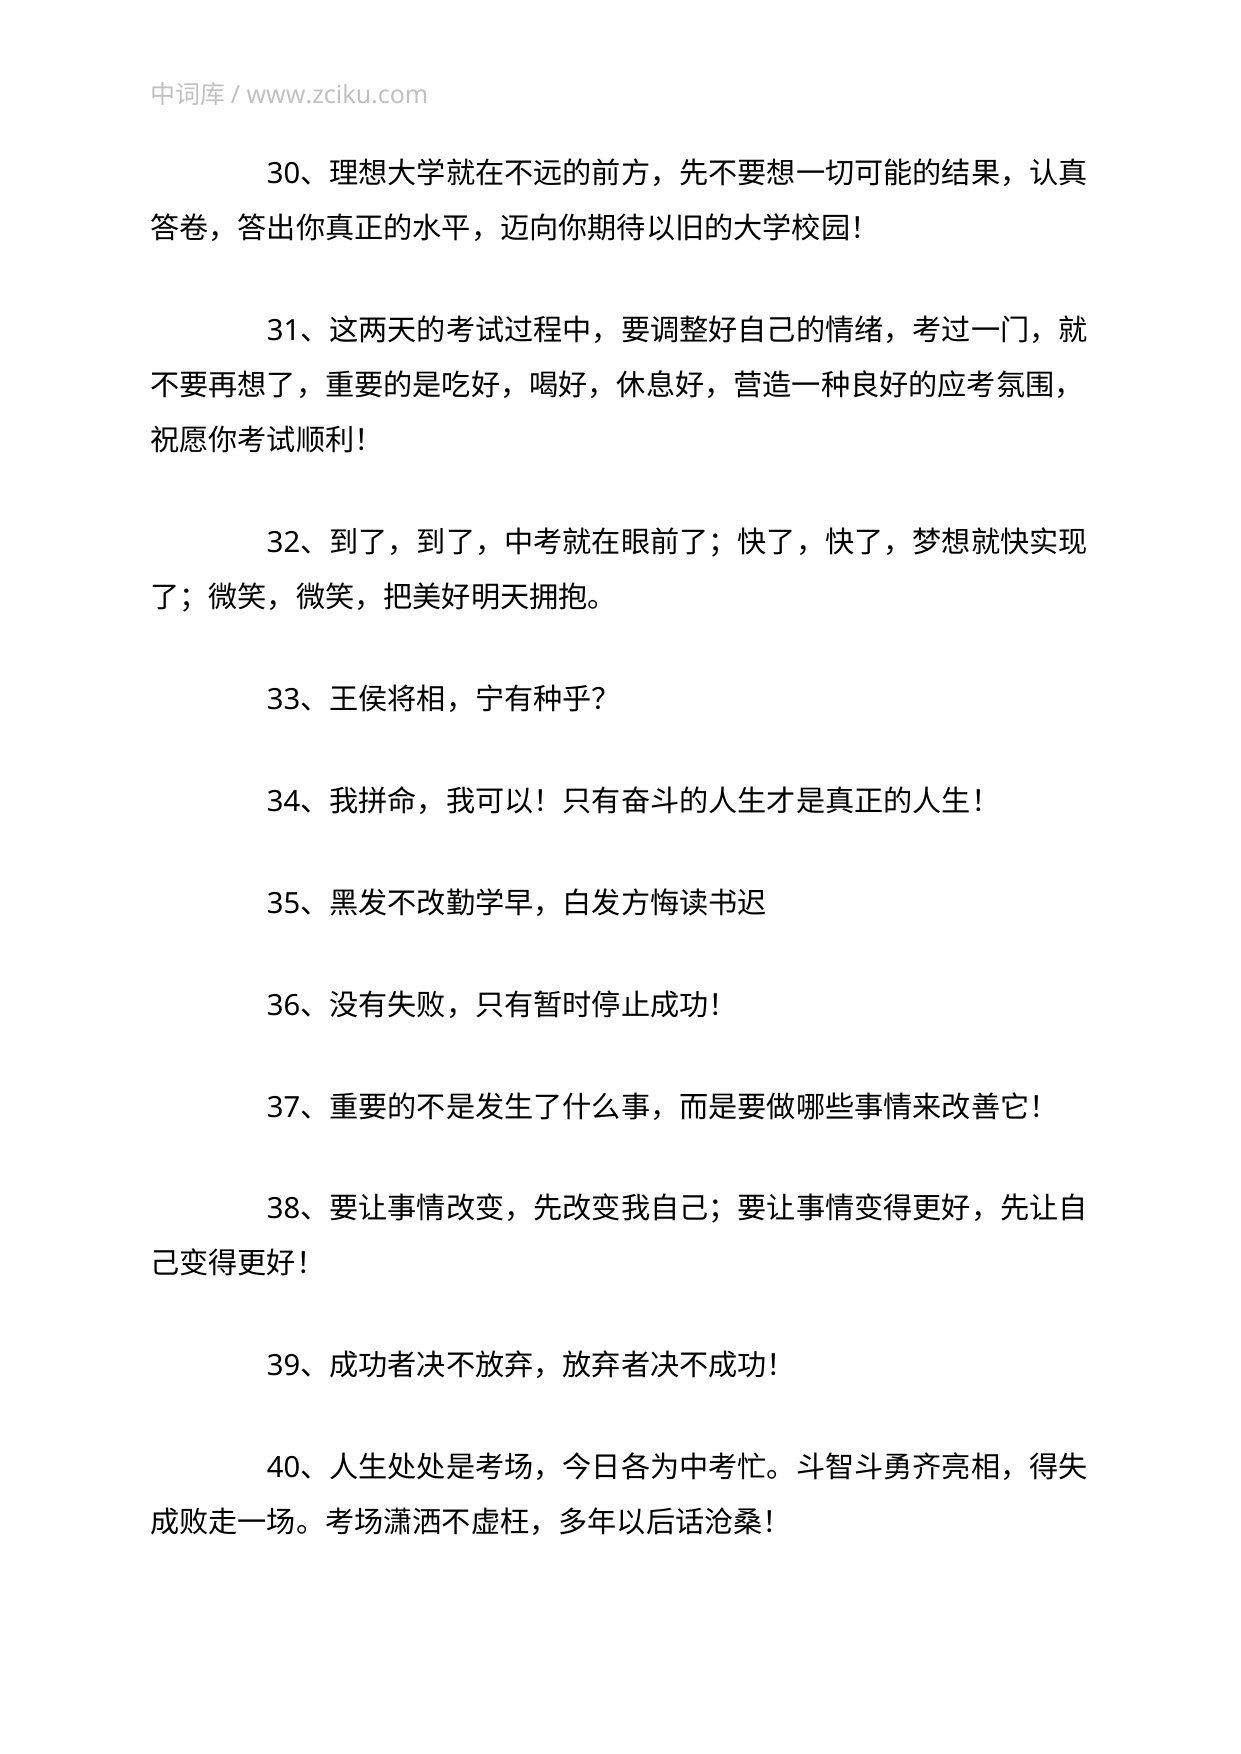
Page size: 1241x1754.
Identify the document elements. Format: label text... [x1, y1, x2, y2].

text 40、人生处处是考场，今日各为中考忙。斗智斗勇齐亮相，得失成败走一场。考场潇洒不虚枉，多年以后话沧桑！ [150, 1444, 1090, 1541]
text 35、黑发不改勤学早，白发方悔读书迟 [150, 879, 1090, 922]
text 36、没有失败，只有暂时停止成功！ [150, 981, 1090, 1023]
text 30、理想大学就在不远的前方，先不要想一切可能的结果，认真答卷，答出你真正的水平，迈向你期待以旧的大学校园！ [150, 150, 1090, 247]
text 33、王侯将相，宁有种乎？ [150, 675, 1090, 718]
text 39、成功者决不放弃，放弃者决不成功！ [150, 1342, 1090, 1384]
text 37、重要的不是发生了什么事，而是要做哪些事情来改善它！ [150, 1083, 1090, 1126]
text 34、我拼命，我可以！只有奋斗的人生才是真正的人生！ [150, 777, 1090, 819]
text 31、这两天的考试过程中，要调整好自己的情绪，考过一门，就不要再想了，重要的是吃好，喝好，休息好，营造一种良好的应考氛围，祝愿你考试顺利！ [150, 307, 1090, 459]
text 38、要让事情改变，先改变我自己；要让事情变得更好，先让自己变得更好！ [150, 1185, 1090, 1282]
text 32、到了，到了，中考就在眼前了；快了，快了，梦想就快实现了；微笑，微笑，把美好明天拥抱。 [150, 518, 1090, 616]
